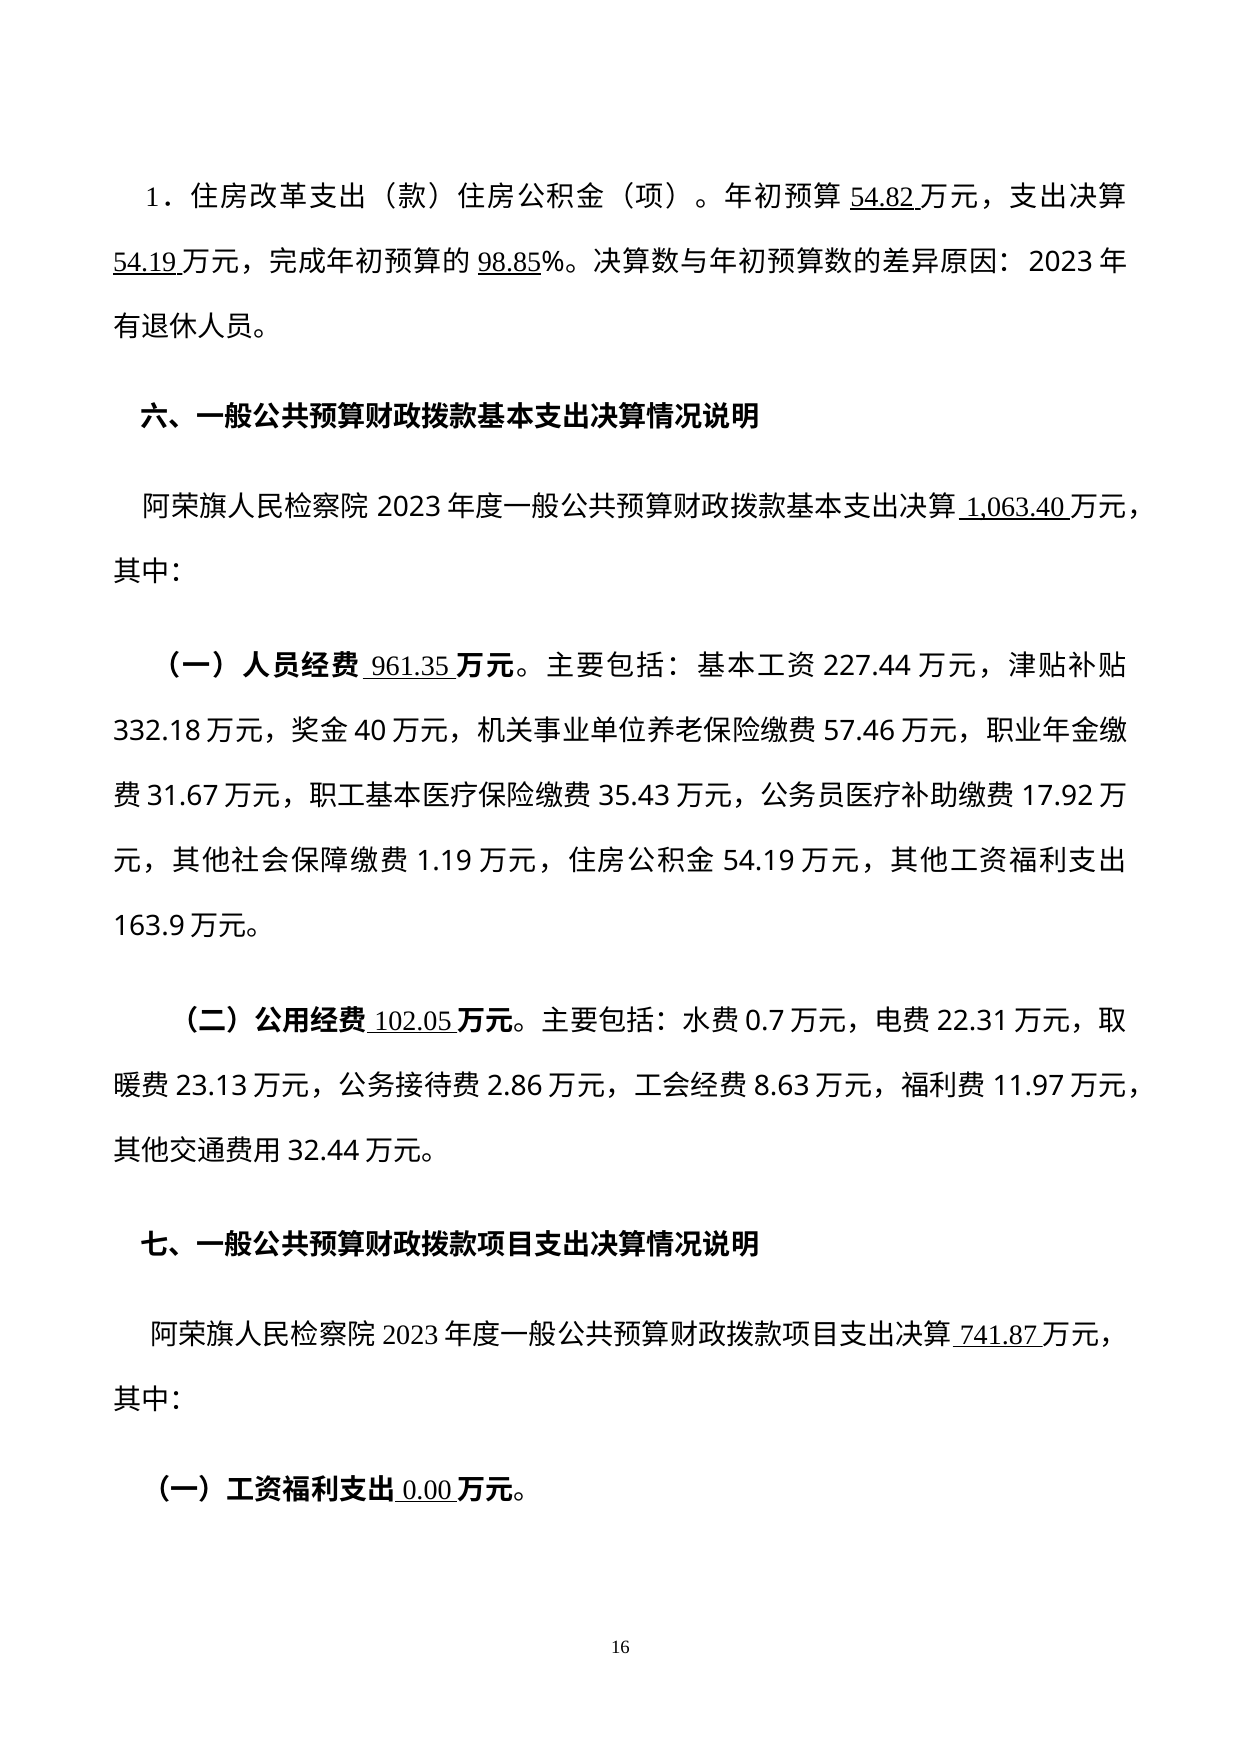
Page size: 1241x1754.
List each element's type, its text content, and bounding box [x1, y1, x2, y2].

text （二）公用经费 102.05万元。主要包括：水费0.7万元，电费22.31万元，取暖费23.13万元，公务接待费2.86万元，工会经费8.63万元，福利费11.97万元，其他交通费用32.44万元。 [113, 985, 1127, 1180]
text 六、一般公共预算财政拨款基本支出决算情况说明 [113, 382, 1127, 447]
text （一）工资福利支出 0.00万元。 [113, 1454, 1127, 1519]
text 1．住房改革支出（款）住房公积金（项）。年初预算54.82万元，支出决算54.19万元，完成年初预算的98.85%。决算数与年初预算数的差异原因：2023年有退休人员。 [113, 162, 1127, 357]
text 阿荣旗人民检察院 2023年度一般公共预算财政拨款基本支出决算 1,063.40万元，其中： [113, 472, 1127, 602]
text 阿荣旗人民检察院 2023年度一般公共预算财政拨款项目支出决算 741.87万元，其中： [113, 1299, 1127, 1429]
text 七、一般公共预算财政拨款项目支出决算情况说明 [113, 1209, 1127, 1274]
text （一）人员经费 961.35万元。主要包括：基本工资227.44万元，津贴补贴332.18万元，奖金40万元，机关事业单位养老保险缴费57.46万元，职业年金缴费31.67万元，职工基本医疗保险缴费35.43万元，公务员医疗补助缴费17.92万元，其他社会保障缴费1.19万元，住房公积金54.19万元，其他工资福利支出163.9万元。 [113, 631, 1127, 956]
